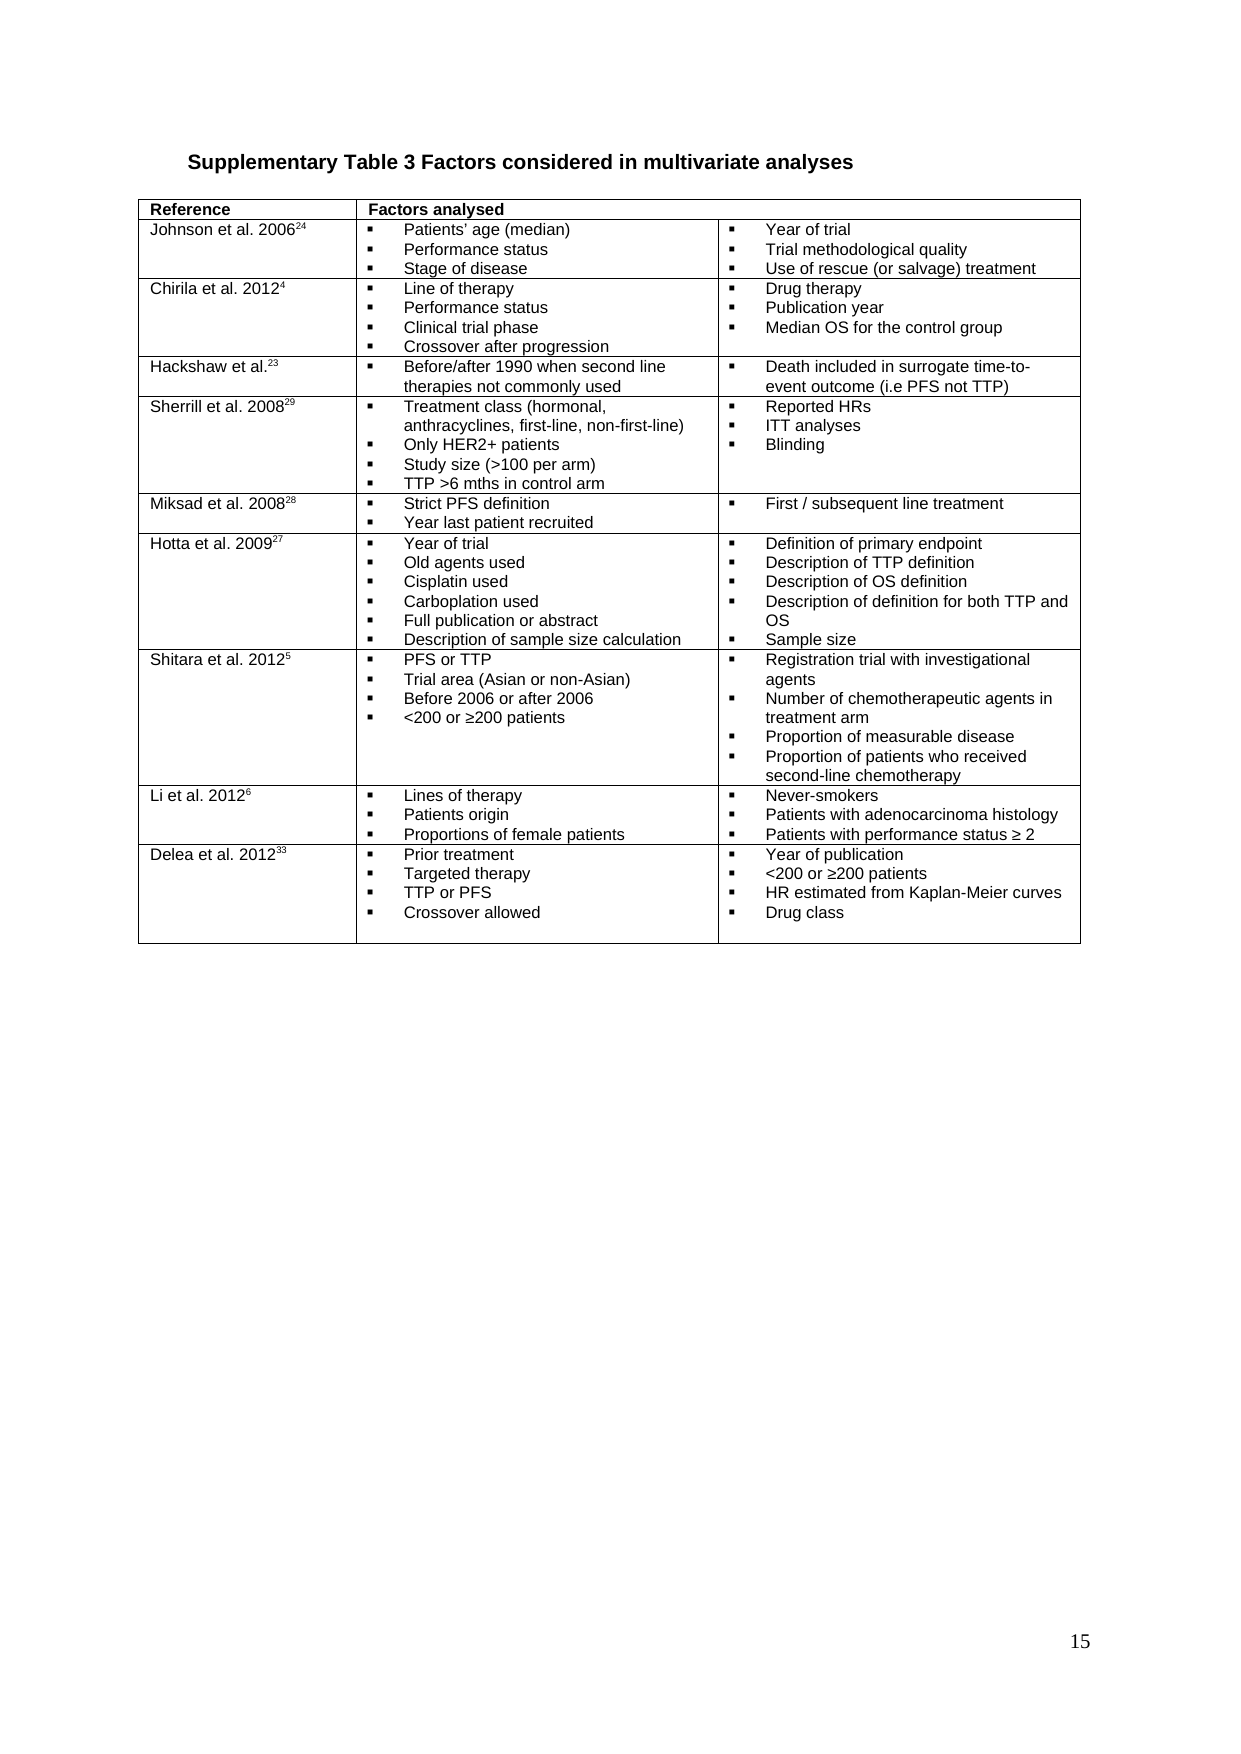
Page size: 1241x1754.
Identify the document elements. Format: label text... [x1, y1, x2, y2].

table_cell Registration trial with investigational agents Number of chemotherapeutic agents in treatment arm Proportion of measurable disease Proportion of patients who received second-line chemotherapy [719, 650, 1080, 785]
table_cell PFS or TTP Trial area (Asian or non-Asian) Before 2006 or after 2006 <200 or ≥200 patients [357, 650, 718, 785]
table_cell Definition of primary endpoint Description of TTP definition Description of OS definition Description of definition for both TTP and OS Sample size [719, 534, 1080, 649]
table_cell Li et al. 20126 [139, 786, 356, 844]
table_cell Treatment class (hormonal, anthracyclines, first-line, non-first-line) Only HER2+ patients Study size (>100 per arm) TTP >6 mths in control arm [357, 397, 718, 493]
table_cell Year of trial Trial methodological quality Use of rescue (or salvage) treatment [719, 220, 1080, 278]
table_cell Year of trial Old agents used Cisplatin used Carboplation used Full publication or abstract Description of sample size calculation [357, 534, 718, 649]
table_cell Hackshaw et al.23 [139, 357, 356, 396]
table_cell Shitara et al. 20125 [139, 650, 356, 785]
table_cell Reported HRs ITT analyses Blinding [719, 397, 1080, 493]
table_cell Miksad et al. 200828 [139, 494, 356, 532]
table_cell Drug therapy Publication year Median OS for the control group [719, 279, 1080, 356]
table_cell Sherrill et al. 200829 [139, 397, 356, 493]
table_cell Death included in surrogate time-to-event outcome (i.e PFS not TTP) [719, 357, 1080, 396]
table_cell Prior treatment Targeted therapy TTP or PFS Crossover allowed [357, 845, 718, 943]
table_cell Hotta et al. 200927 [139, 534, 356, 649]
text Supplementary Table 3 Factors considered in multivariate analyses [150, 150, 1090, 174]
table_cell Strict PFS definition Year last patient recruited [357, 494, 718, 532]
table_cell Chirila et al. 20124 [139, 279, 356, 356]
table_cell Before/after 1990 when second line therapies not commonly used [357, 357, 718, 396]
table_cell Lines of therapy Patients origin Proportions of female patients [357, 786, 718, 844]
table_cell Never-smokers Patients with adenocarcinoma histology Patients with performance status ≥ 2 [719, 786, 1080, 844]
table_cell First / subsequent line treatment [719, 494, 1080, 532]
table_cell Year of publication <200 or ≥200 patients HR estimated from Kaplan-Meier curves Drug class [719, 845, 1080, 943]
table_cell Johnson et al. 200624 [139, 220, 356, 278]
table_cell Patients’ age (median) Performance status Stage of disease [357, 220, 718, 278]
table_header Factors analysed [357, 200, 1080, 219]
table_cell Delea et al. 201233 [139, 845, 356, 943]
table_cell Line of therapy Performance status Clinical trial phase Crossover after progression [357, 279, 718, 356]
table_header Reference [139, 200, 356, 219]
